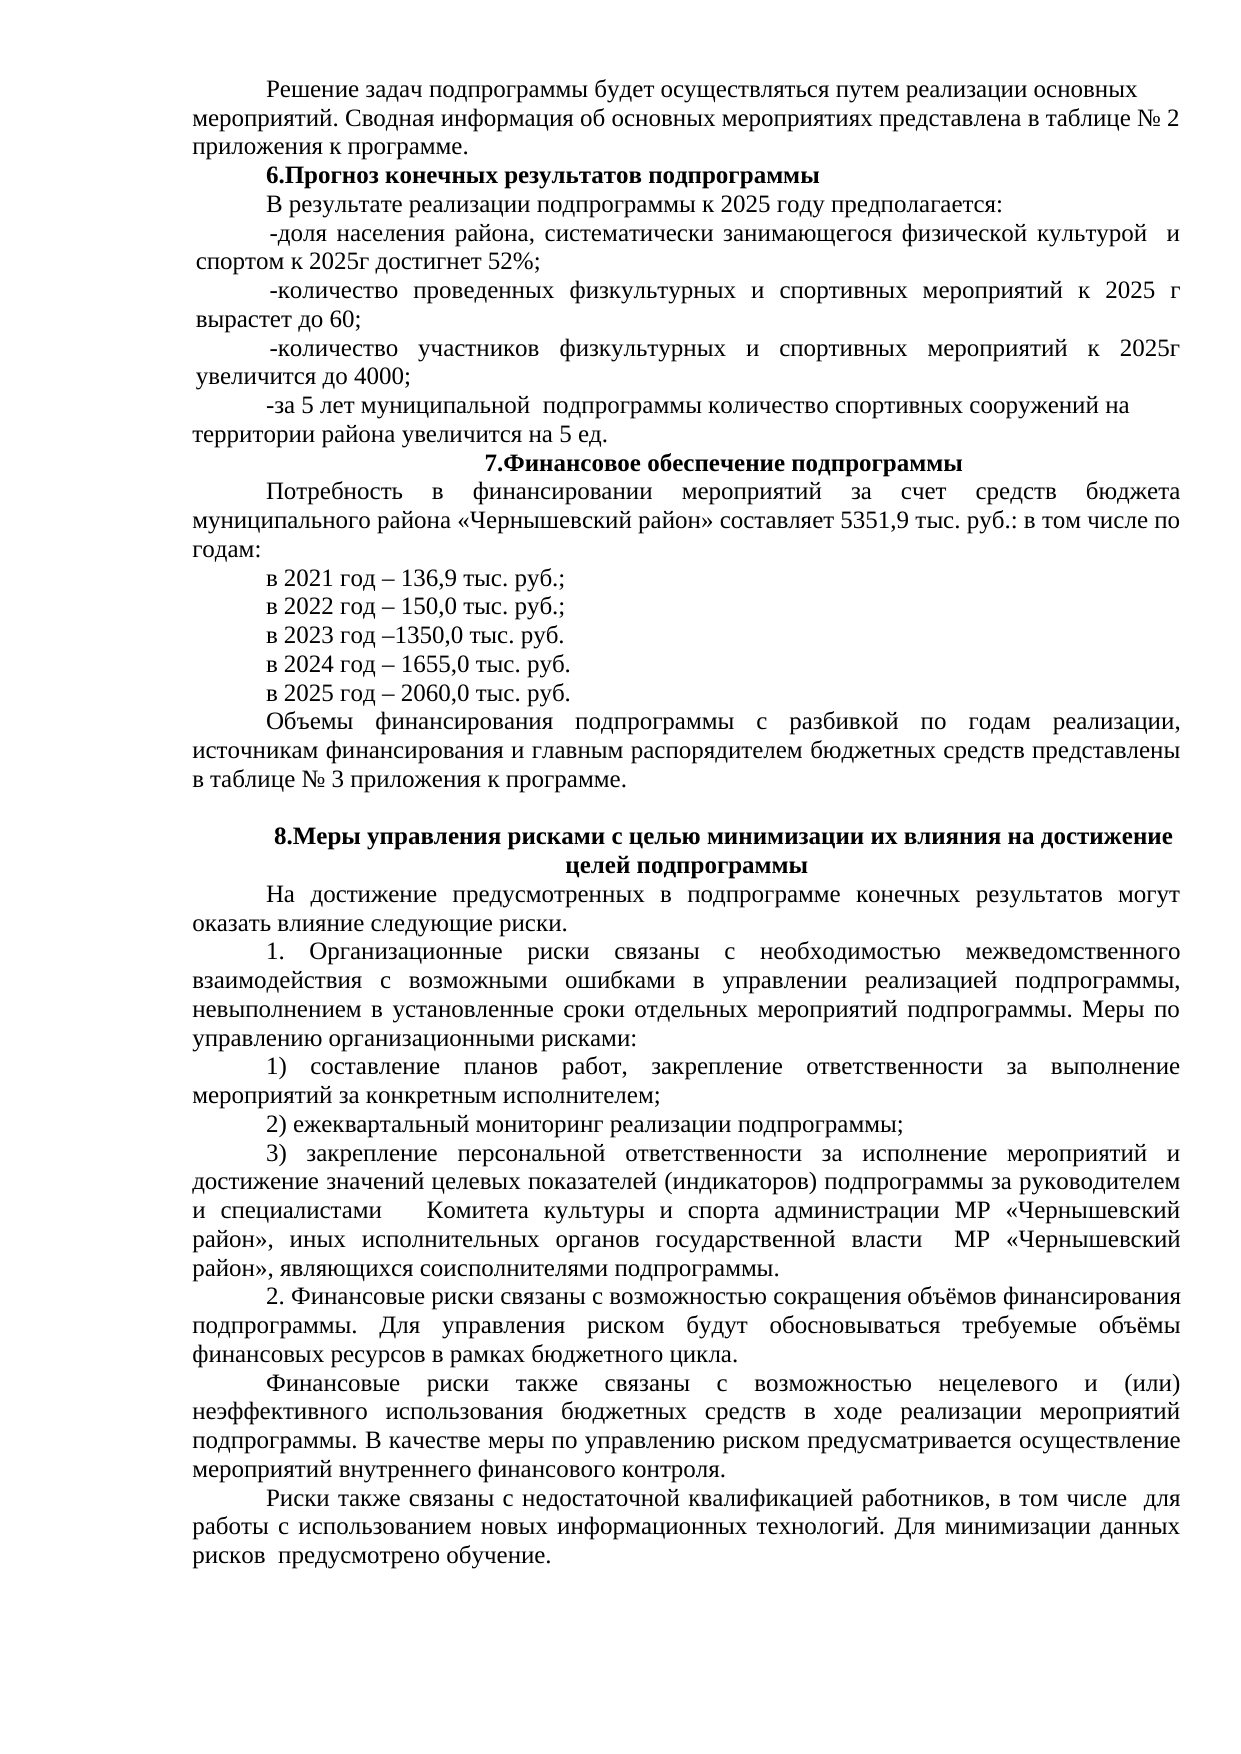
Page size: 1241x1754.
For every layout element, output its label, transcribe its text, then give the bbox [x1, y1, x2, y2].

text Риски также связаны с недостаточной квалификацией работников, в том числе для работы с использованием новых информационных технологий. Для минимизации данных рисков предусмотрено обучение. [192, 1483, 1181, 1569]
text в 2025 год – 2060,0 тыс. руб. [192, 678, 1181, 706]
text Объемы финансирования подпрограммы с разбивкой по годам реализации, источникам финансирования и главным распорядителем бюджетных средств представлены в таблице № 3 приложения к программе. [192, 706, 1181, 793]
list -доля населения района, систематически занимающегося физической культурой и спортом к 2025г достигнет 52%; [196, 218, 1181, 275]
text 6.Прогноз конечных результатов подпрограммы [192, 160, 1181, 189]
text 1) составление планов работ, закрепление ответственности за выполнение мероприятий за конкретным исполнителем; [192, 1051, 1181, 1109]
text в 2021 год – 136,9 тыс. руб.; [192, 563, 1181, 591]
list -количество проведенных физкультурных и спортивных мероприятий к 2025 г вырастет до 60; [196, 275, 1181, 333]
list -количество участников физкультурных и спортивных мероприятий к 2025г увеличится до 4000; [196, 333, 1181, 390]
text 8.Меры управления рисками с целью минимизации их влияния на достижение целей подпрограммы [192, 821, 1181, 879]
text -за 5 лет муниципальной подпрограммы количество спортивных сооружений на территории района увеличится на 5 ед. [192, 390, 1181, 448]
text Решение задач подпрограммы будет осуществляться путем реализации основных мероприятий. Сводная информация об основных мероприятиях представлена в таблице № 2 приложения к программе. [192, 74, 1181, 160]
text 2) ежеквартальный мониторинг реализации подпрограммы; [192, 1109, 1181, 1138]
text в 2023 год –1350,0 тыс. руб. [192, 620, 1181, 649]
text 3) закрепление персональной ответственности за исполнение мероприятий и достижение значений целевых показателей (индикаторов) подпрограммы за руководителем и специалистами Комитета культуры и спорта администрации МР «Чернышевский район», иных исполнительных органов государственной власти МР «Чернышевский район», являющихся соисполнителями подпрограммы. [192, 1138, 1181, 1281]
text в 2022 год – 150,0 тыс. руб.; [192, 591, 1181, 620]
text 1. Организационные риски связаны с необходимостью межведомственного взаимодействия с возможными ошибками в управлении реализацией подпрограммы, невыполнением в установленные сроки отдельных мероприятий подпрограммы. Меры по управлению организационными рисками: [192, 936, 1181, 1051]
text В результате реализации подпрограммы к 2025 году предполагается: [192, 189, 1181, 218]
text 2. Финансовые риски связаны с возможностью сокращения объёмов финансирования подпрограммы. Для управления риском будут обосновываться требуемые объёмы финансовых ресурсов в рамках бюджетного цикла. [192, 1281, 1181, 1368]
text Финансовые риски также связаны с возможностью нецелевого и (или) неэффективного использования бюджетных средств в ходе реализации мероприятий подпрограммы. В качестве меры по управлению риском предусматривается осуществление мероприятий внутреннего финансового контроля. [192, 1368, 1181, 1483]
text Потребность в финансировании мероприятий за счет средств бюджета муниципального района «Чернышевский район» составляет 5351,9 тыс. руб.: в том числе по годам: [192, 476, 1181, 563]
text На достижение предусмотренных в подпрограмме конечных результатов могут оказать влияние следующие риски. [192, 879, 1181, 936]
text в 2024 год – 1655,0 тыс. руб. [192, 649, 1181, 678]
text 7.Финансовое обеспечение подпрограммы [192, 448, 1181, 476]
